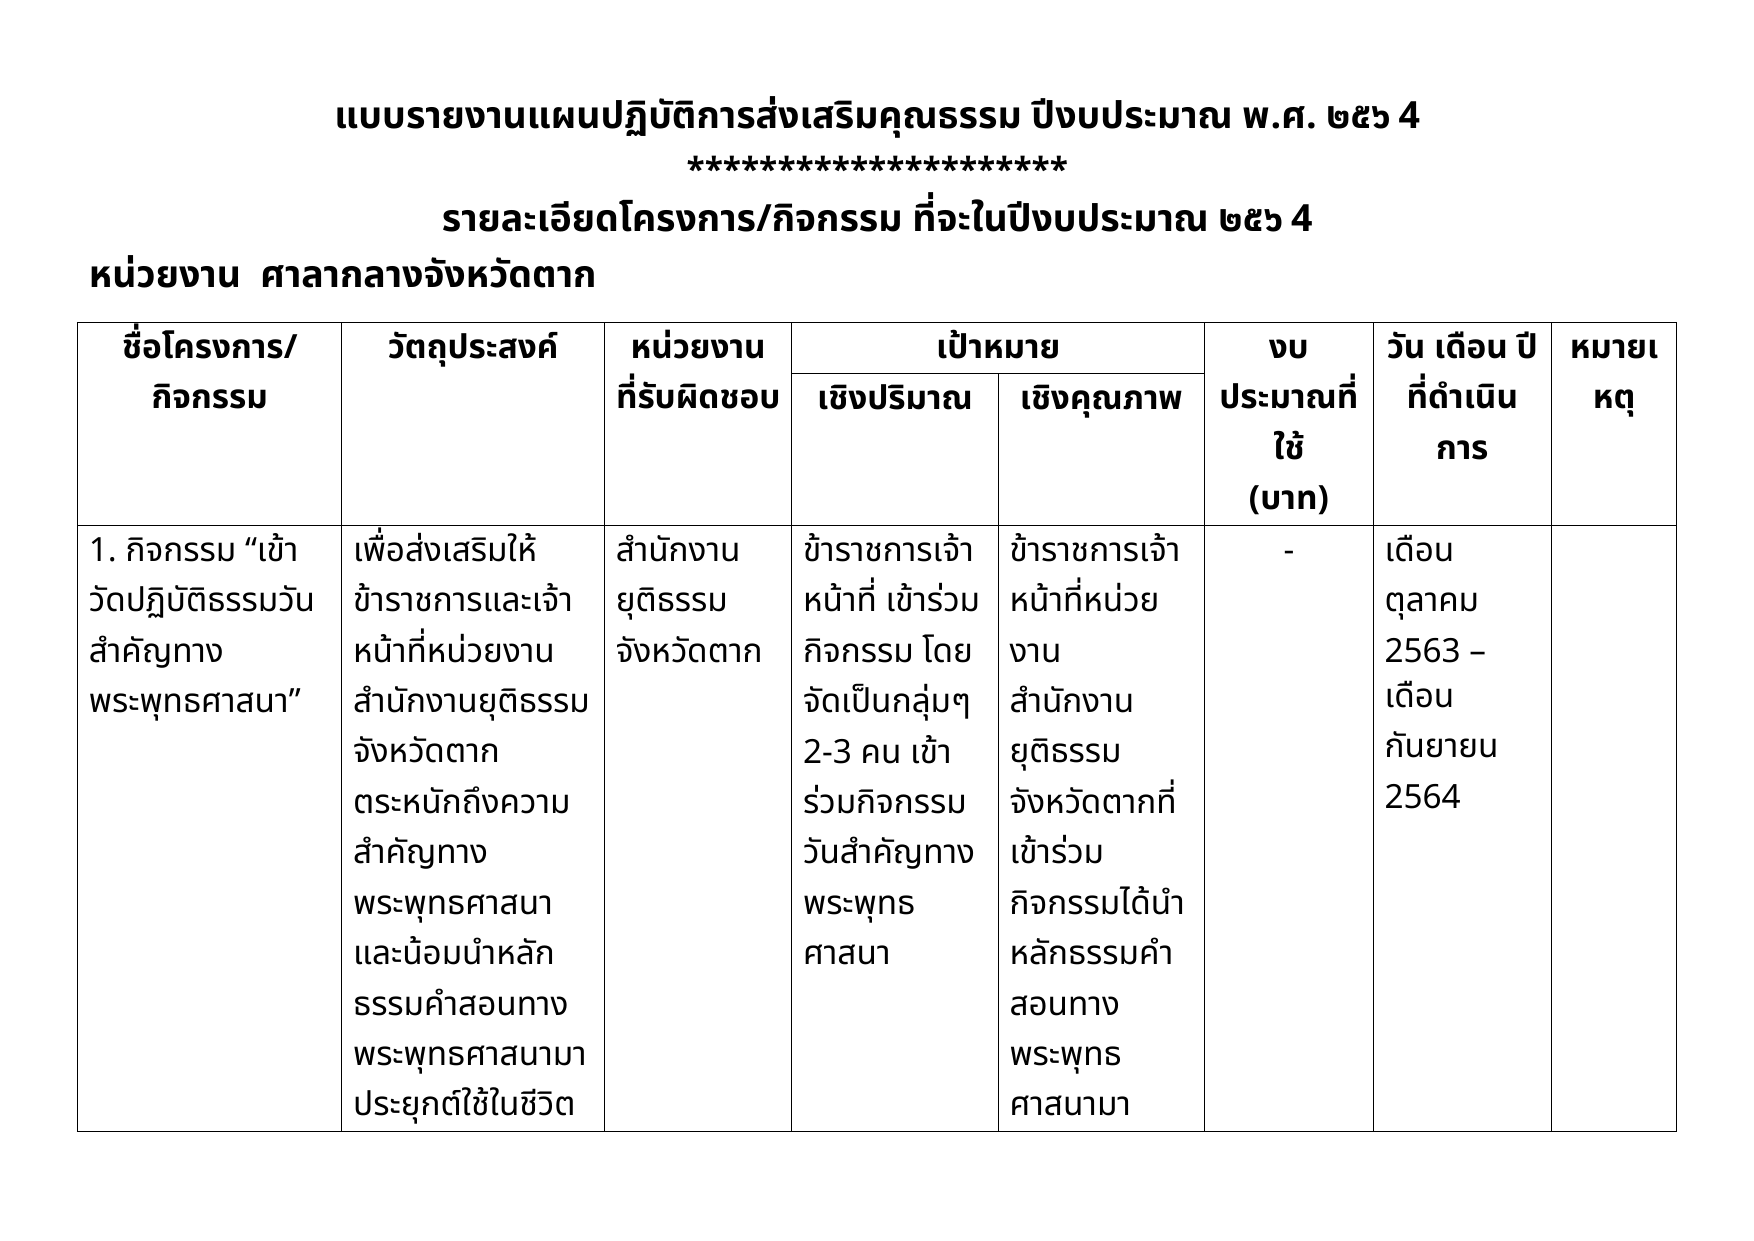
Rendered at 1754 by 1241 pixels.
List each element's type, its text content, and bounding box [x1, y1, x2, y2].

table_cell เชิงคุณภาพ [999, 374, 1204, 525]
text ********************* [89, 146, 1665, 191]
table_header วัตถุประสงค์ [342, 323, 604, 525]
table_cell [1552, 526, 1676, 1131]
text หน่วยงาน ศาลากลางจังหวัดตาก [89, 248, 1665, 305]
text แบบรายงานแผนปฏิบัติการส่งเสริมคุณธรรม ปีงบประมาณ พ.ศ. ๒๕๖4 [89, 89, 1665, 146]
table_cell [78, 526, 341, 1131]
table_cell - [1205, 526, 1373, 1131]
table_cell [342, 526, 604, 1131]
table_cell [1374, 526, 1551, 1131]
text รายละเอียดโครงการ/กิจกรรม ที่จะในปีงบประมาณ ๒๕๖4 [89, 191, 1665, 248]
table_cell เชิงปริมาณ [792, 374, 998, 525]
table_header ชื่อโครงการ/กิจกรรม [78, 323, 341, 525]
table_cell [792, 526, 998, 1131]
table_header งบประมาณที่ใช้ (บาท) [1205, 323, 1373, 525]
table_header เป้าหมาย [792, 323, 1204, 373]
table_header หน่วยงาน ที่รับผิดชอบ [605, 323, 791, 525]
table_header หมายเหตุ [1552, 323, 1676, 525]
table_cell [605, 526, 791, 1131]
table_header วัน เดือน ปี ที่ดำเนินการ [1374, 323, 1551, 525]
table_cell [999, 526, 1204, 1131]
